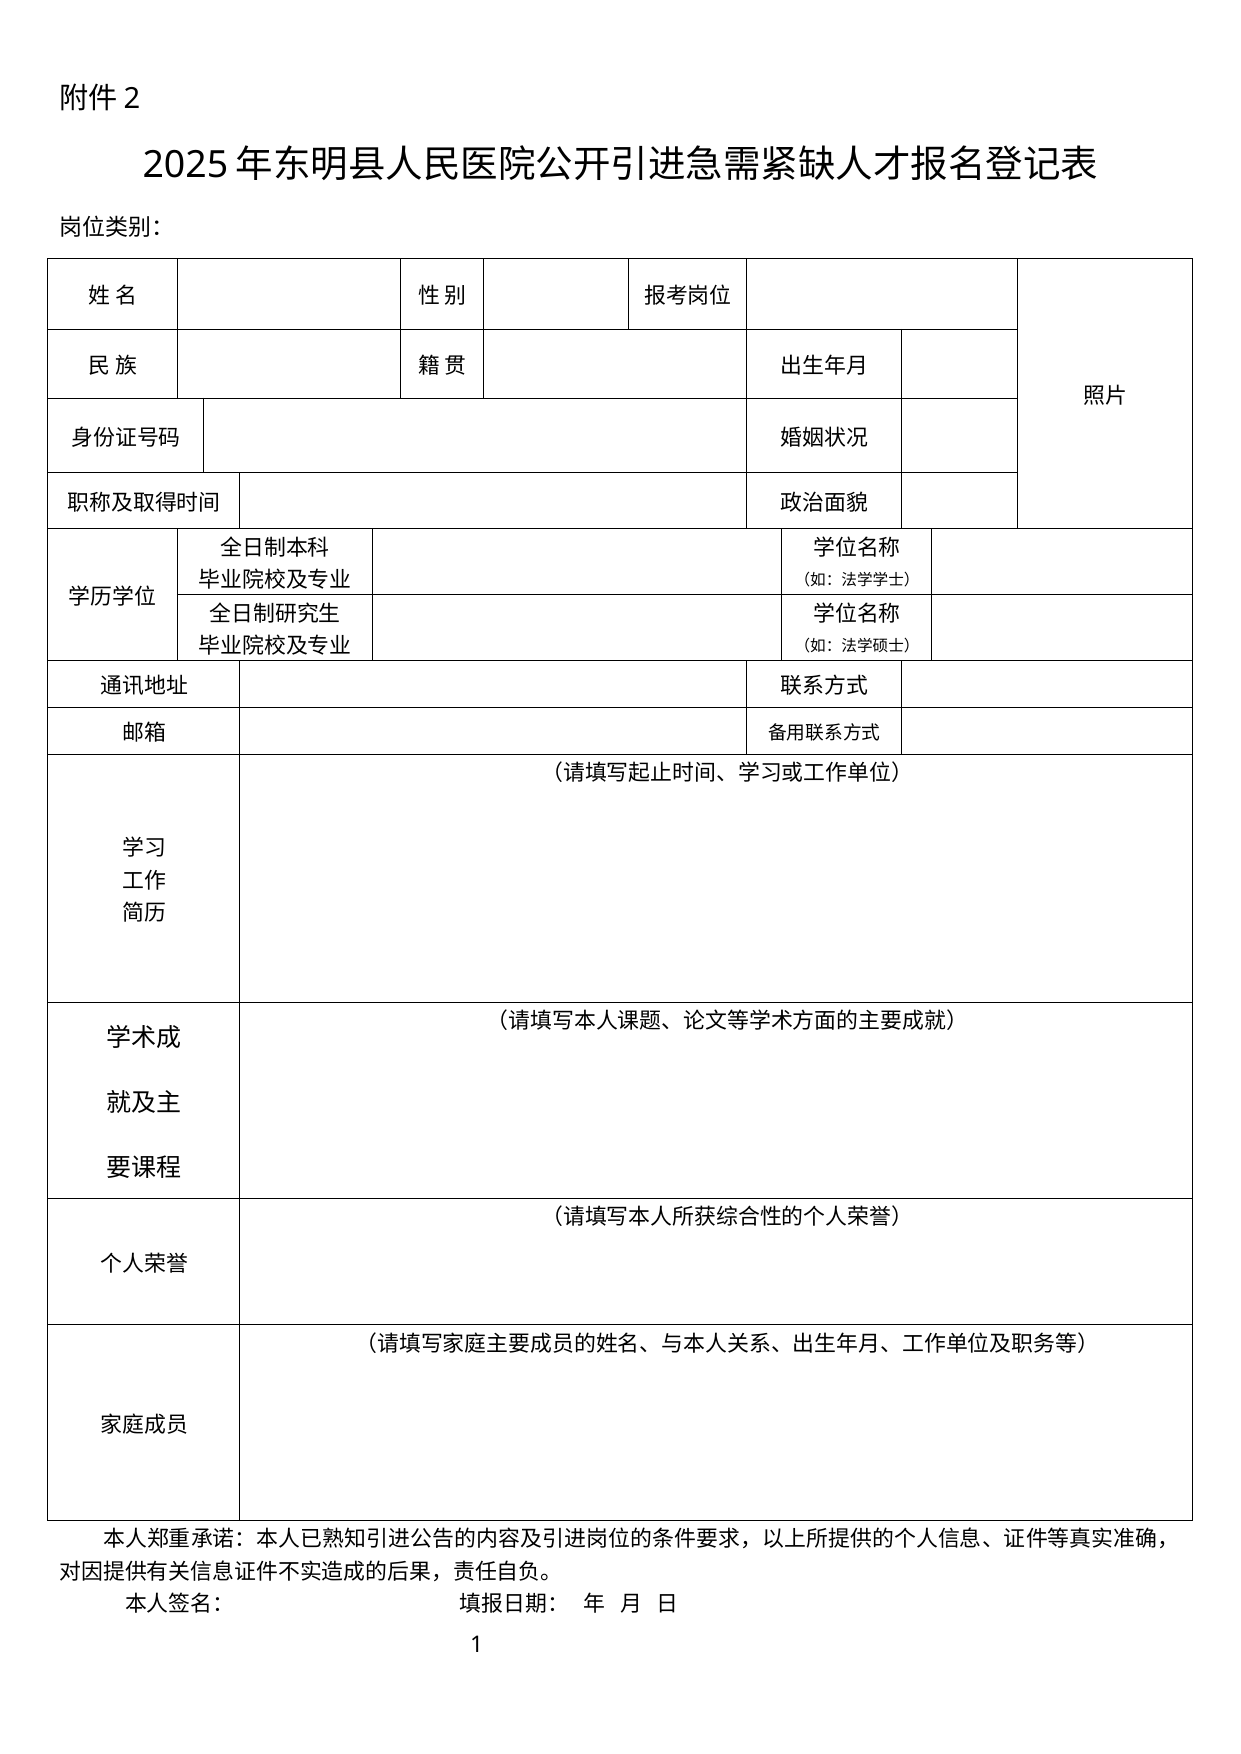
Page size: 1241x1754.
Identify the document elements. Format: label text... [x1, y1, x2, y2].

table_cell [240, 473, 746, 528]
table_cell 家庭成员 [48, 1325, 239, 1520]
table_cell （请填写家庭主要成员的姓名、与本人关系、出生年月、工作单位及职务等） [240, 1325, 1192, 1520]
table_cell [902, 330, 1017, 397]
text 岗位类别： [59, 193, 1181, 258]
table_cell [178, 330, 400, 397]
text 2025年东明县人民医院公开引进急需紧缺人才报名登记表 [59, 128, 1181, 193]
table_cell [902, 661, 1192, 707]
table_cell [240, 708, 746, 754]
text 本人郑重承诺：本人已熟知引进公告的内容及引进岗位的条件要求，以上所提供的个人信息、证件等真实准确，对因提供有关信息证件不实造成的后果，责任自负。 [59, 1521, 1181, 1586]
table_cell [932, 529, 1192, 594]
table_cell [902, 399, 1017, 472]
table_header 性 别 [401, 259, 483, 329]
table_cell 政治面貌 [747, 473, 901, 528]
table_cell 个人荣誉 [48, 1199, 239, 1324]
table_cell 职称及取得时间 [48, 473, 239, 528]
table_cell [204, 399, 746, 472]
text 本人签名： 填报日期： 年 月 日 [59, 1586, 1181, 1618]
table_cell 联系方式 [747, 661, 901, 707]
table_cell 学历学位 [48, 529, 177, 660]
table_cell 学位名称 （如：法学学士） [782, 529, 931, 594]
table_header 报考岗位 [629, 259, 746, 329]
table_cell [902, 708, 1192, 754]
table_cell 出生年月 [747, 330, 901, 397]
table_cell 通讯地址 [48, 661, 239, 707]
table_cell [373, 595, 781, 660]
table_cell [902, 473, 1017, 528]
table_cell 身份证号码 [48, 399, 203, 472]
table_cell 全日制本科 毕业院校及专业 [178, 529, 372, 594]
table_cell 邮箱 [48, 708, 239, 754]
table_cell （请填写本人所获综合性的个人荣誉） [240, 1199, 1192, 1324]
table_header [484, 259, 628, 329]
table_header 姓 名 [48, 259, 177, 329]
table_header 照片 [1018, 259, 1192, 528]
table_header [178, 259, 400, 329]
table_cell 学术成 就及主 要课程 [48, 1003, 239, 1198]
table_cell 学位名称 （如：法学硕士） [782, 595, 931, 660]
table_cell 备用联系方式 [747, 708, 901, 754]
text 附件2 [59, 63, 1181, 128]
table_cell 全日制研究生 毕业院校及专业 [178, 595, 372, 660]
table_header [747, 259, 1017, 329]
table_cell 籍 贯 [401, 330, 483, 397]
table_cell [484, 330, 746, 397]
table_cell 学习 工作 简历 [48, 755, 239, 1002]
table_cell （请填写起止时间、学习或工作单位） [240, 755, 1192, 1002]
table_cell [373, 529, 781, 594]
table_cell [240, 661, 746, 707]
table_cell 民 族 [48, 330, 177, 397]
table_cell [932, 595, 1192, 660]
table_cell 婚姻状况 [747, 399, 901, 472]
table_cell （请填写本人课题、论文等学术方面的主要成就） [240, 1003, 1192, 1198]
